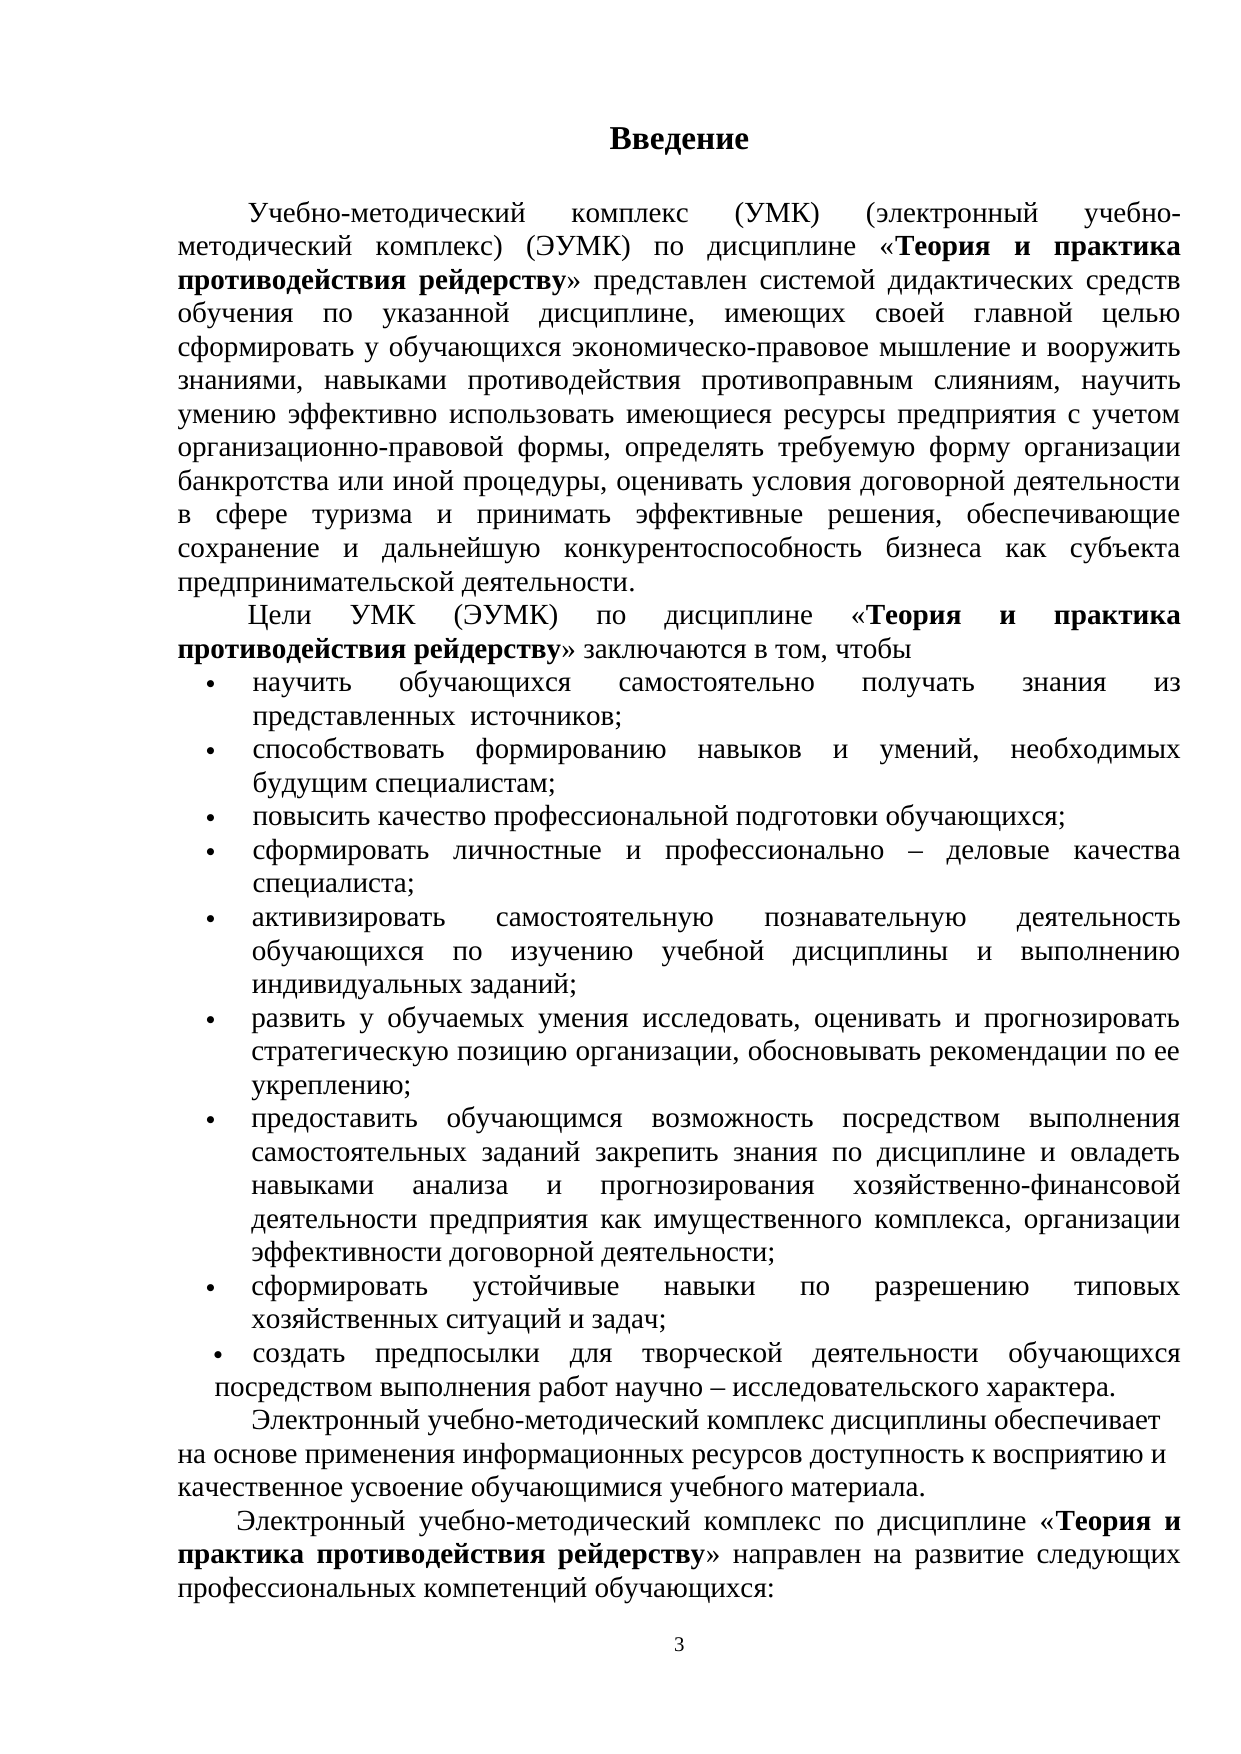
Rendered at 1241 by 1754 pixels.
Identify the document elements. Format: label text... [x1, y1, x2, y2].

text Электронный учебно-методический комплекс по дисциплине «Теория и практика противодействия рейдерству» направлен на развитие следующих профессиональных компетенций обучающихся: [177, 1503, 1181, 1603]
list Введение [177, 118, 1181, 156]
list научить обучающихся самостоятельно получать знания из представленных источников; [207, 664, 1181, 731]
text Учебно-методический комплекс (УМК) (электронный учебно-методический комплекс) (ЭУМК) по дисциплине «Теория и практика противодействия рейдерству» представлен системой дидактических средств обучения по указанной дисциплине, имеющих своей главной целью сформировать у обучающихся экономическо-правовое мышление и вооружить знаниями, навыками противодействия противоправным слияниям, научить умению эффективно использовать имеющиеся ресурсы предприятия с учетом организационно-правовой формы, определять требуемую форму организации банкротства или иной процедуры, оценивать условия договорной деятельности в сфере туризма и принимать эффективные решения, обеспечивающие сохранение и дальнейшую конкурентоспособность бизнеса как субъекта предпринимательской деятельности. [177, 195, 1181, 597]
list активизировать самостоятельную познавательную деятельность обучающихся по изучению учебной дисциплины и выполнению индивидуальных заданий; [207, 899, 1181, 1000]
text Цели УМК (ЭУМК) по дисциплине «Теория и практика противодействия рейдерству» заключаются в том, чтобы [177, 597, 1181, 664]
list повысить качество профессиональной подготовки обучающихся; [207, 798, 1181, 832]
text Электронный учебно-методический комплекс дисциплины обеспечивает на основе применения информационных ресурсов доступность к восприятию и качественное усвоение обучающимися учебного материала. [177, 1402, 1181, 1503]
list создать предпосылки для творческой деятельности обучающихся посредством выполнения работ научно – исследовательского характера. [214, 1335, 1181, 1402]
list развить у обучаемых умения исследовать, оценивать и прогнозировать стратегическую позицию организации, обосновывать рекомендации по ее укреплению; [207, 1000, 1181, 1100]
list сформировать личностные и профессионально – деловые качества специалиста; [207, 832, 1181, 899]
list сформировать устойчивые навыки по разрешению типовых хозяйственных ситуаций и задач; [207, 1268, 1181, 1335]
list предоставить обучающимся возможность посредством выполнения самостоятельных заданий закрепить знания по дисциплине и овладеть навыками анализа и прогнозирования хозяйственно-финансовой деятельности предприятия как имущественного комплекса, организации эффективности договорной деятельности; [207, 1100, 1181, 1268]
list способствовать формированию навыков и умений, необходимых будущим специалистам; [207, 731, 1181, 798]
